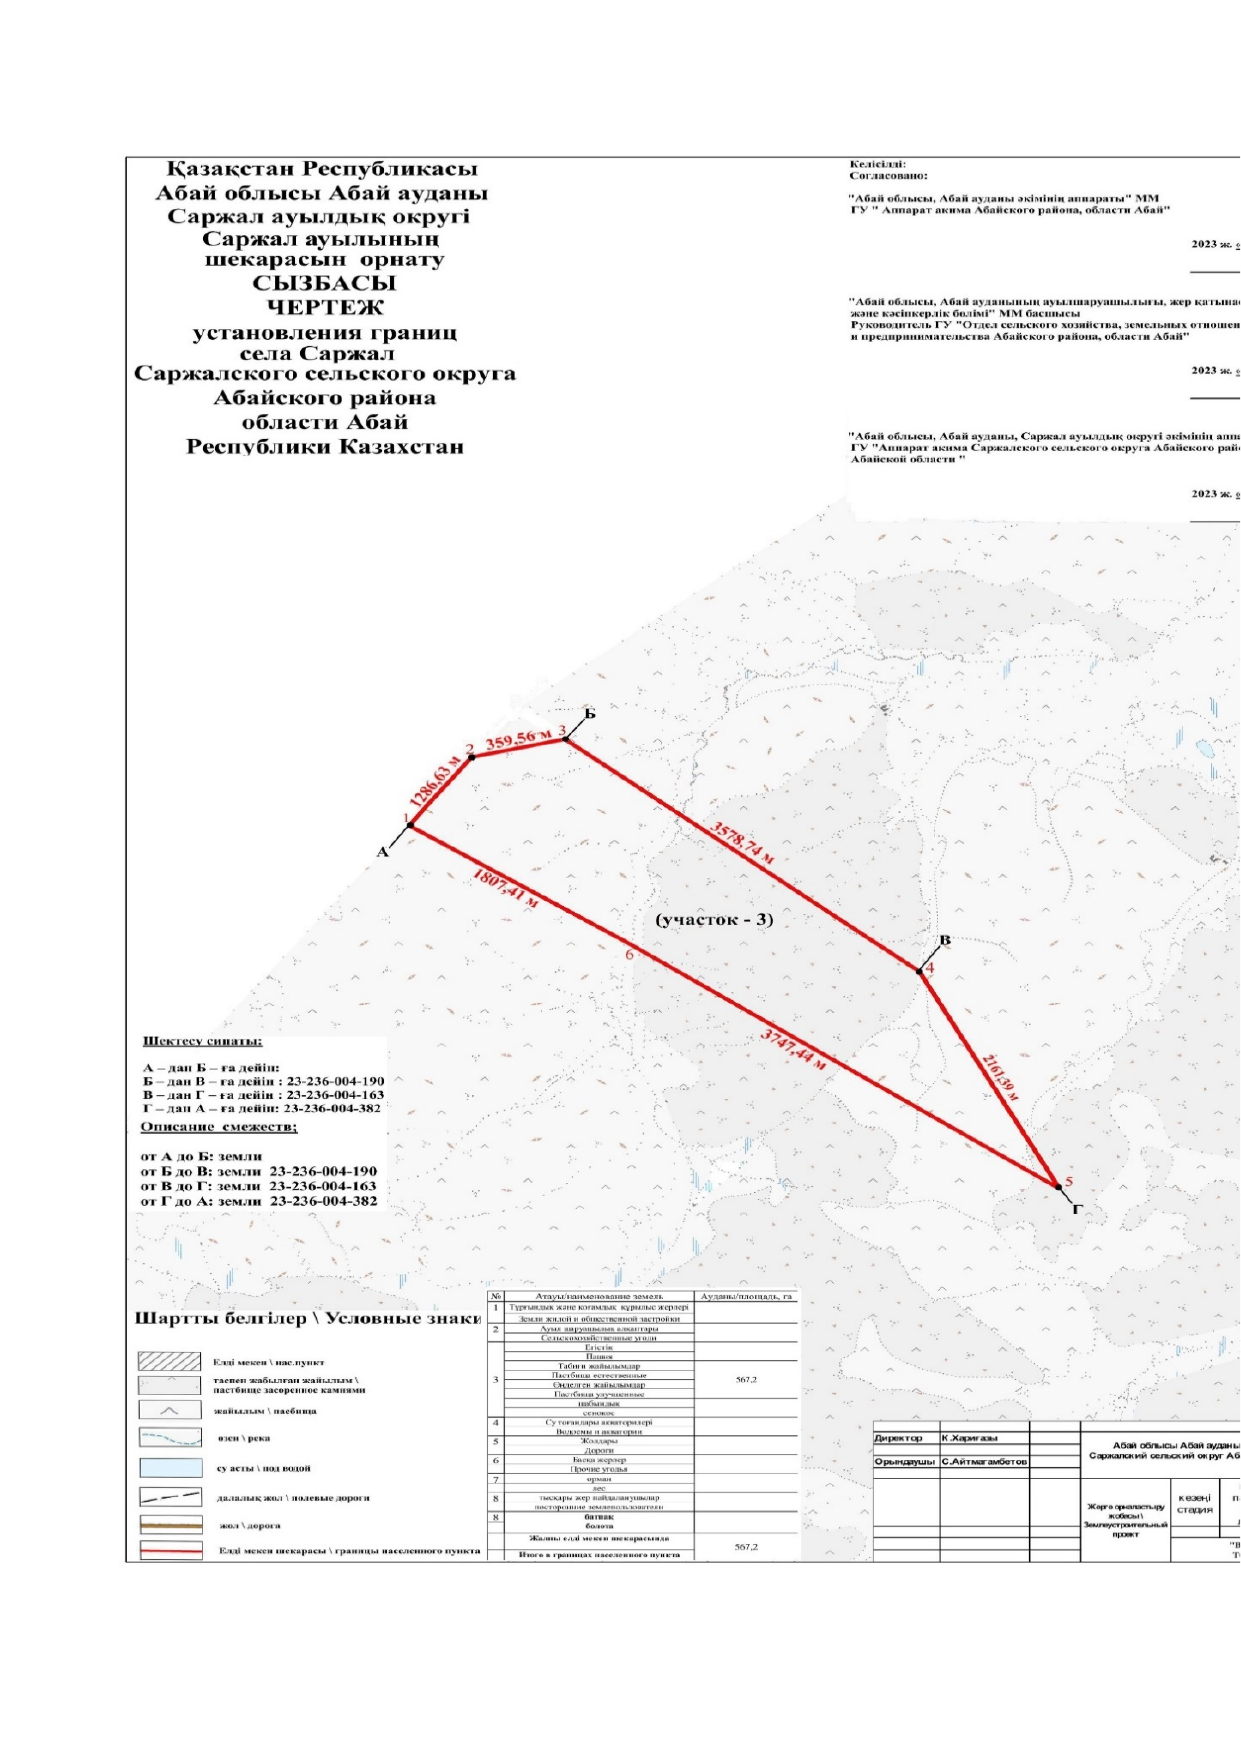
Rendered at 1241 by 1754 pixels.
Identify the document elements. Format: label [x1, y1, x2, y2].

picture [112, 150, 1241, 1569]
